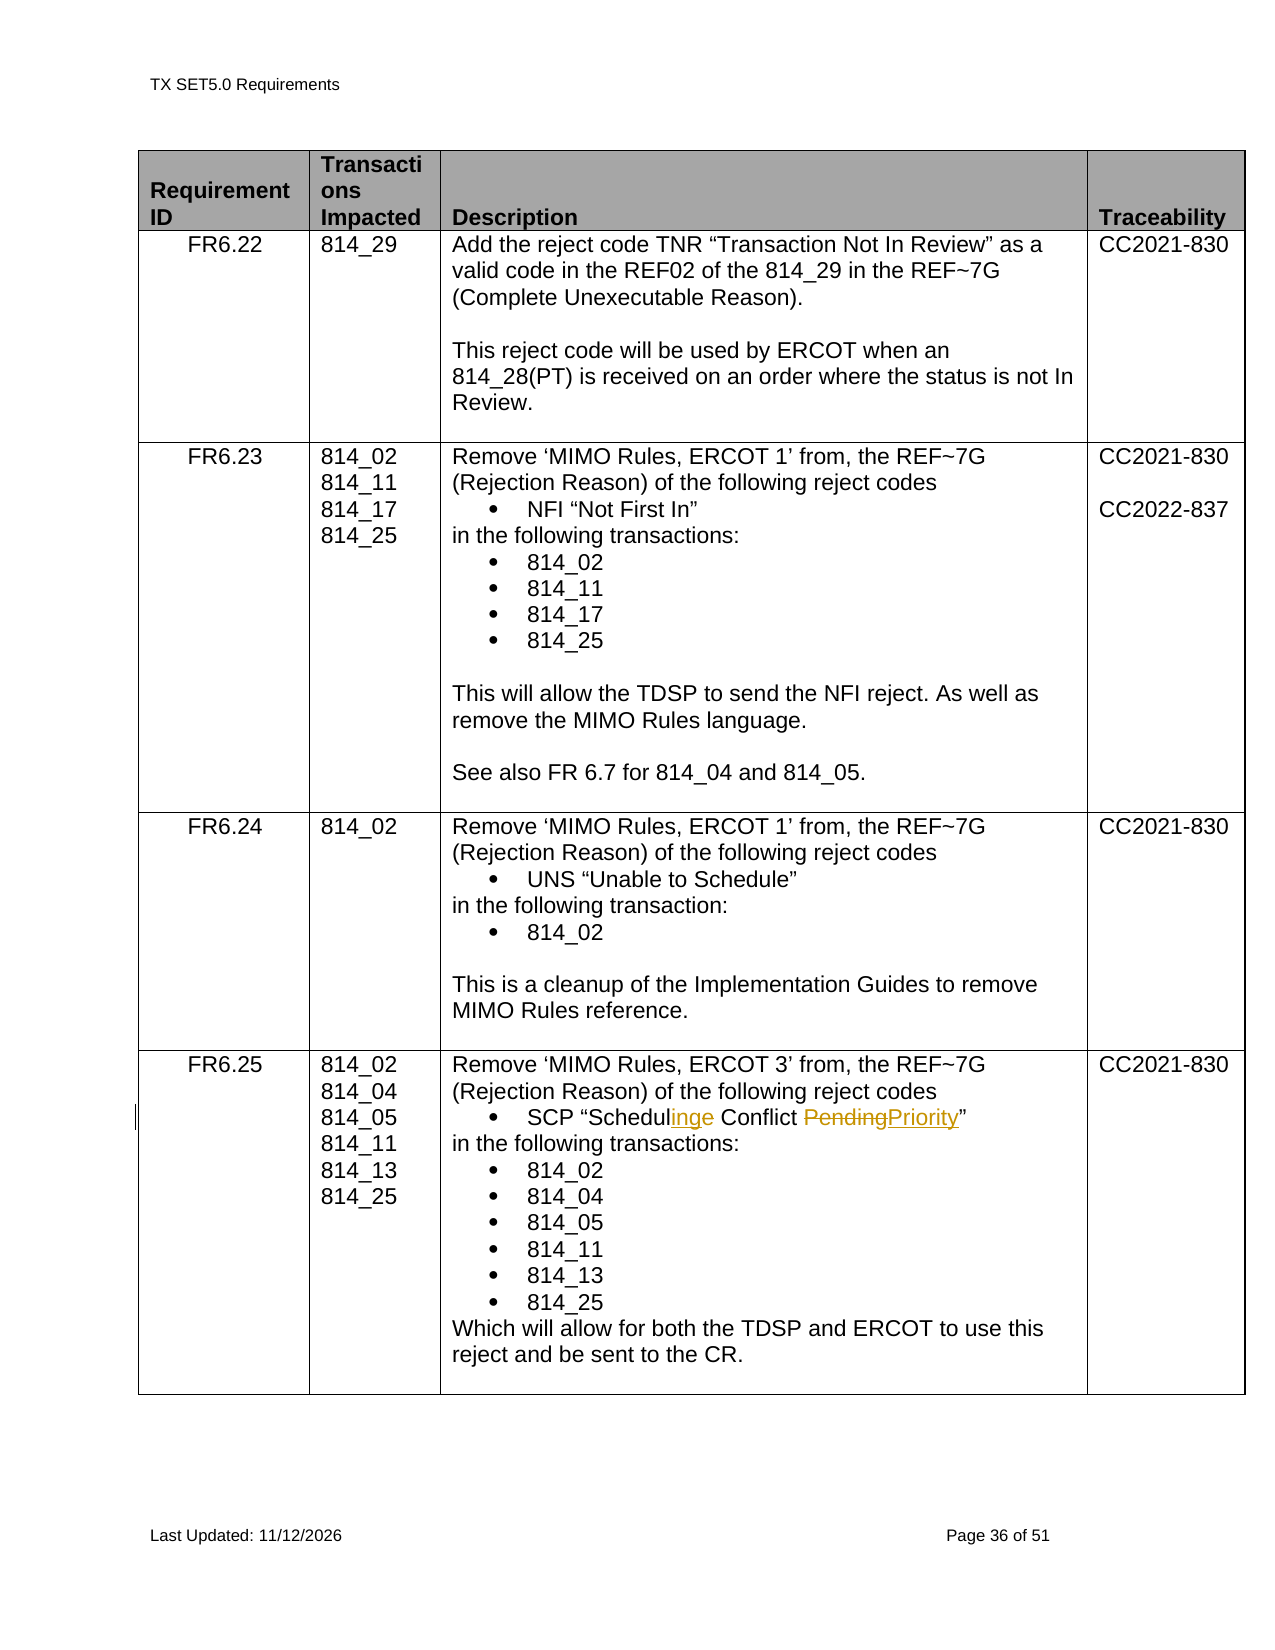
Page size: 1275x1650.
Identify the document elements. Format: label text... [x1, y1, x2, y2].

table_cell CC2021-830 [1088, 1051, 1244, 1394]
table_cell 814_02 [310, 813, 440, 1050]
table_header Description [441, 151, 1087, 230]
table_cell [139, 443, 309, 812]
table_cell 814_02 814_04 814_05 814_11 814_13 814_25 [310, 1051, 440, 1394]
table_cell 814_02 814_11 814_17 814_25 [310, 443, 440, 812]
table_cell CC2021-830 [1088, 813, 1244, 1050]
table_cell [139, 1051, 309, 1394]
table_cell Remove ‘MIMO Rules, ERCOT 3’ from, the REF~7G (Rejection Reason) of the following reject codes SCP “Schedul Conflict ” in the following transactions: 814_02 814_04 814_05 814_11 814_13 814_25 Which will allow for both the TDSP and ERCOT to use this reject and be sent to the CR. [441, 1051, 1087, 1394]
table_cell 814_29 [310, 231, 440, 442]
table_cell CC2021-830 [1088, 231, 1244, 442]
table_header Requirement ID [139, 151, 309, 230]
table_cell Add the reject code TNR “Transaction Not In Review” as a valid code in the REF02 of the 814_29 in the REF~7G (Complete Unexecutable Reason). This reject code will be used by ERCOT when an 814_28(PT) is received on an order where the status is not In Review. [441, 231, 1087, 442]
table_cell Remove ‘MIMO Rules, ERCOT 1’ from, the REF~7G (Rejection Reason) of the following reject codes UNS “Unable to Schedule” in the following transaction: 814_02 This is a cleanup of the Implementation Guides to remove MIMO Rules reference. [441, 813, 1087, 1050]
table_cell [139, 813, 309, 1050]
table_cell CC2021-830 CC2022-837 [1088, 443, 1244, 812]
table_header Traceability [1088, 151, 1244, 230]
table_cell [139, 231, 309, 442]
table_cell Remove ‘MIMO Rules, ERCOT 1’ from, the REF~7G (Rejection Reason) of the following reject codes NFI “Not First In” in the following transactions: 814_02 814_11 814_17 814_25 This will allow the TDSP to send the NFI reject. As well as remove the MIMO Rules language. See also FR 6.7 for 814_04 and 814_05. [441, 443, 1087, 812]
table_header Transactions Impacted [310, 151, 440, 230]
